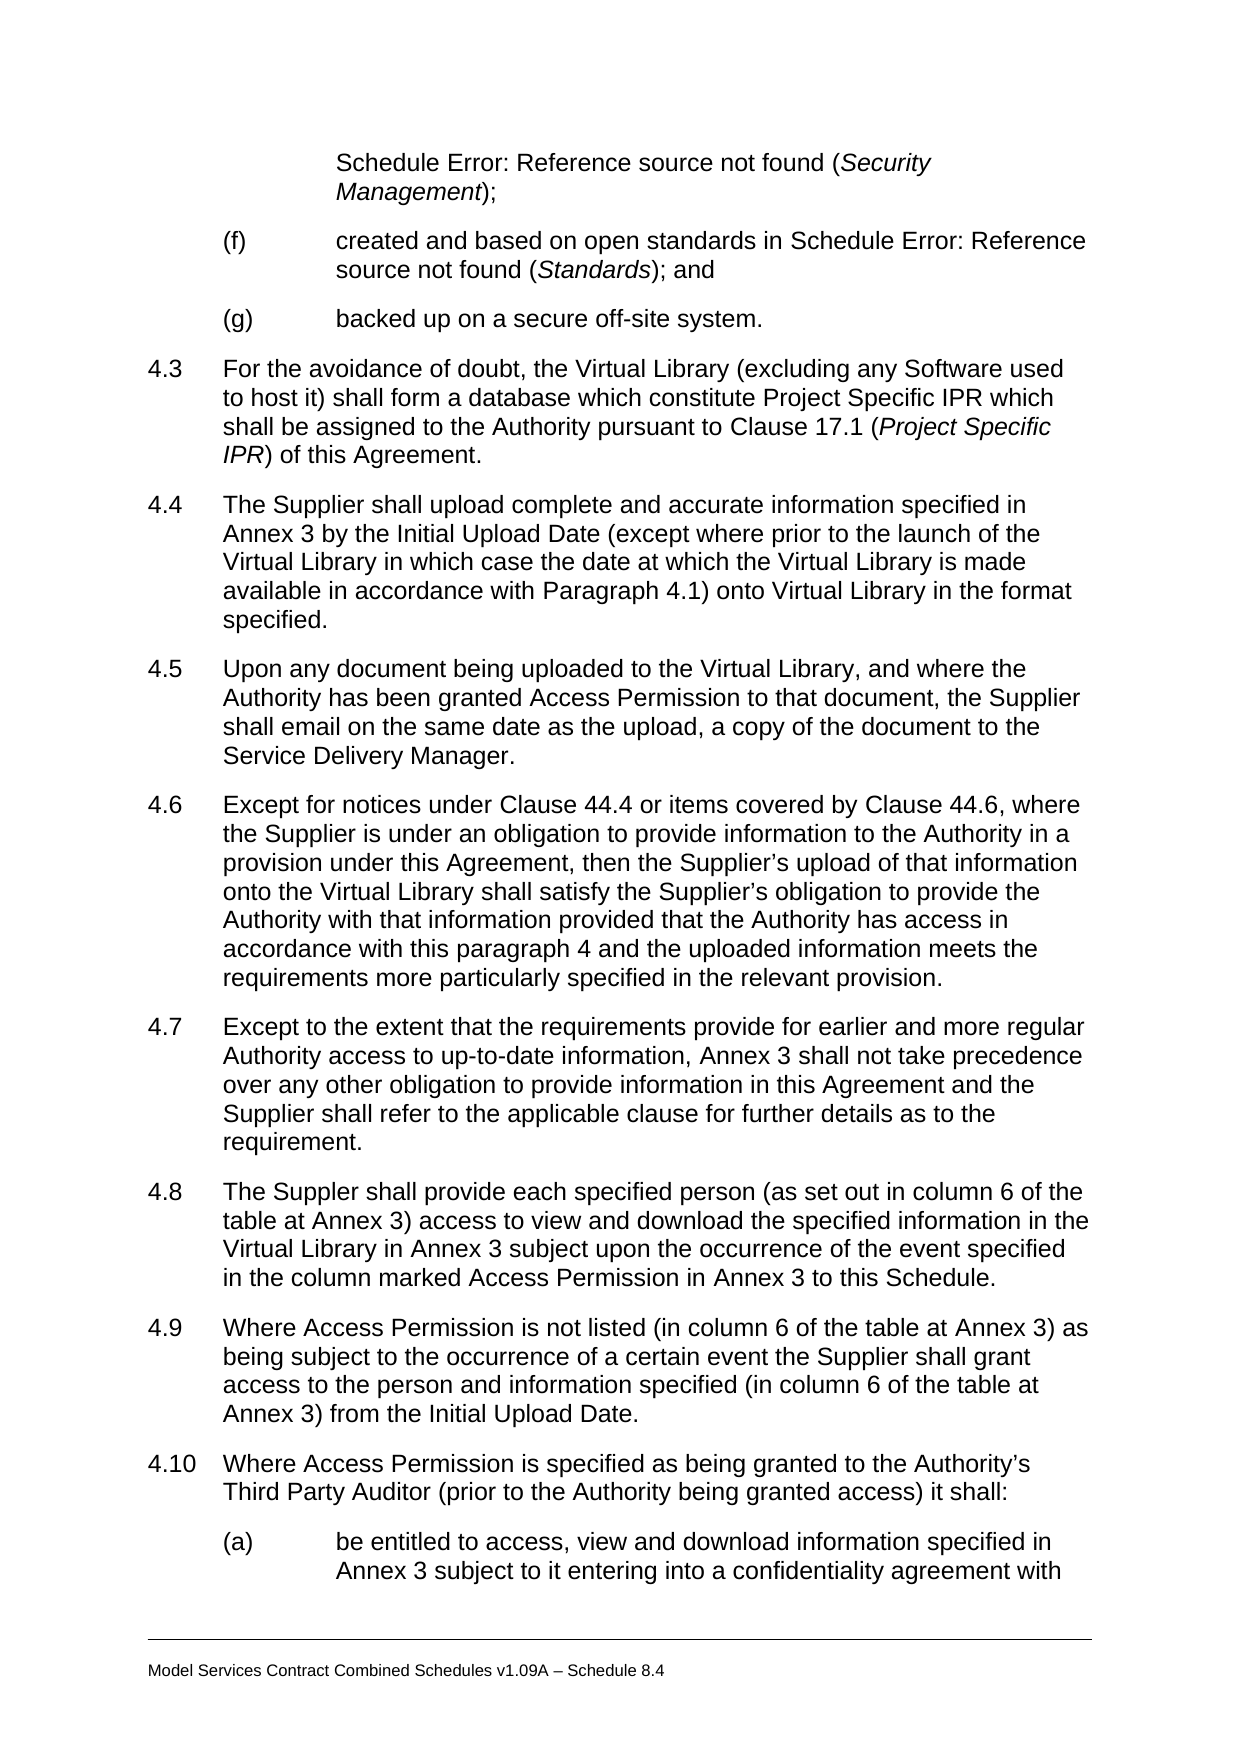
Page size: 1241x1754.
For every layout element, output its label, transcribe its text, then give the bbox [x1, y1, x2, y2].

list For the avoidance of doubt, the Virtual Library (excluding any Software used to host it) shall form a database which constitute Project Specific IPR which shall be assigned to the Authority pursuant to Clause 17.1 (Project Specific IPR) of this Agreement. [148, 354, 1092, 469]
list The Supplier shall upload complete and accurate information specified in Annex 3 by the Initial Upload Date (except where prior to the launch of the Virtual Library in which case the date at which the Virtual Library is made available in accordance with Paragraph 4.1) onto Virtual Library in the format specified. [148, 490, 1092, 633]
list Except to the extent that the requirements provide for earlier and more regular Authority access to up-to-date information, Annex 3 shall not take precedence over any other obligation to provide information in this Agreement and the Supplier shall refer to the applicable clause for further details as to the requirement. [148, 1012, 1092, 1156]
list Upon any document being uploaded to the Virtual Library, and where the Authority has been granted Access Permission to that document, the Supplier shall email on the same date as the upload, a copy of the document to the Service Delivery Manager. [148, 654, 1092, 769]
list Except for notices under Clause 44.4 or items covered by Clause 44.6, where the Supplier is under an obligation to provide information to the Authority in a provision under this Agreement, then the Supplier’s upload of that information onto the Virtual Library shall satisfy the Supplier’s obligation to provide the Authority with that information provided that the Authority has access in accordance with this paragraph 4 and the uploaded information meets the requirements more particularly specified in the relevant provision. [148, 790, 1092, 991]
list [223, 1527, 1092, 1584]
list Where Access Permission is not listed (in column 6 of the table at Annex 3) as being subject to the occurrence of a certain event the Supplier shall grant access to the person and information specified (in column 6 of the table at Annex 3) from the Initial Upload Date. [148, 1313, 1092, 1428]
list The Suppler shall provide each specified person (as set out in column 6 of the table at Annex 3) access to view and download the specified information in the Virtual Library in Annex 3 subject upon the occurrence of the event specified in the column marked Access Permission in Annex 3 to this Schedule. [148, 1177, 1092, 1292]
list backed up on a secure off-site system. [223, 304, 1092, 333]
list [223, 148, 1092, 205]
list Where Access Permission is specified as being granted to the Authority’s Third Party Auditor (prior to the Authority being granted access) it shall: [148, 1448, 1092, 1506]
